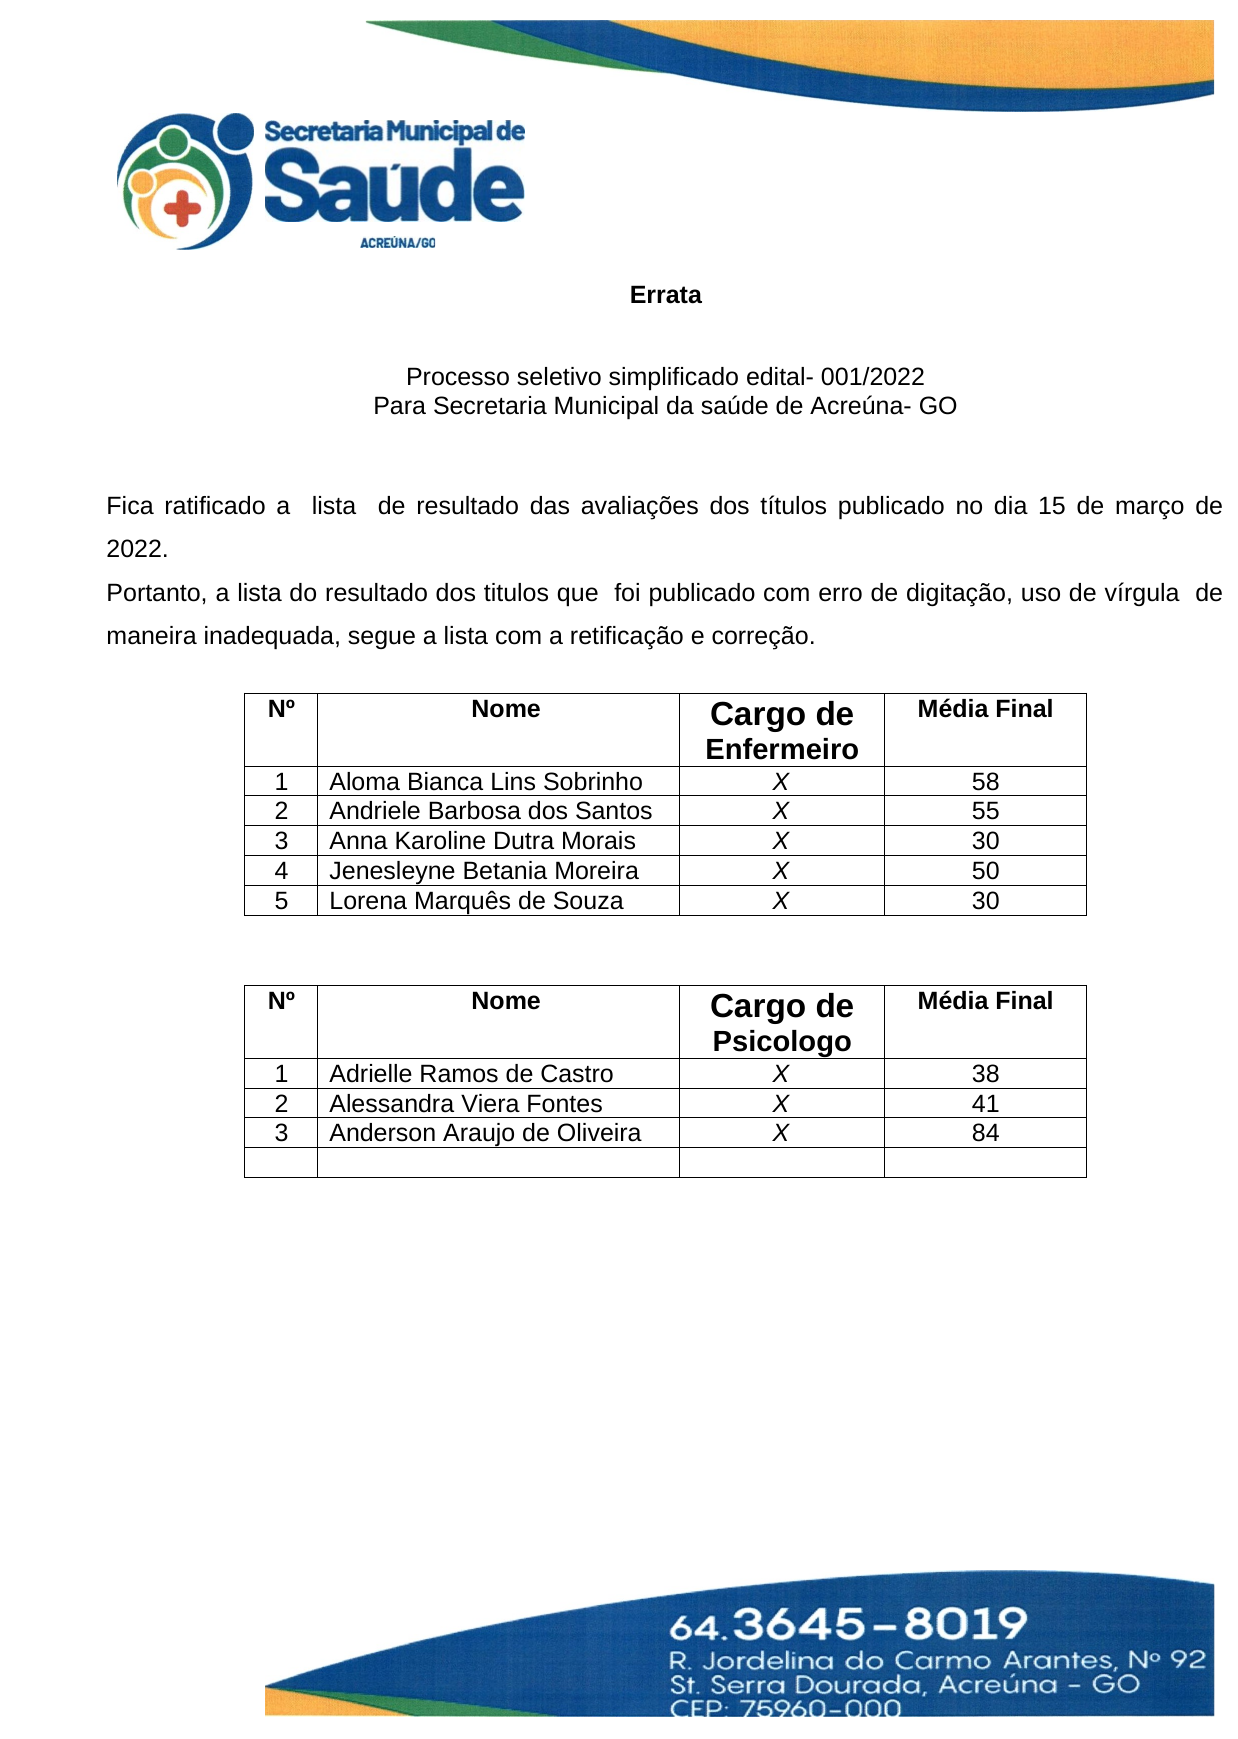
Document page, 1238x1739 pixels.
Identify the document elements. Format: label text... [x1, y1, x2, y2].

table_cell 2 [245, 1089, 317, 1117]
table_cell 3 [245, 1118, 317, 1147]
table_cell 5 [245, 886, 317, 914]
table_header Nº [245, 986, 317, 1058]
table_cell 1 [245, 1059, 317, 1087]
table_header Nome [318, 694, 679, 766]
table_cell 3 [245, 826, 317, 855]
text Processo seletivo simplificado edital- 001/2022 [106, 362, 1225, 391]
table_cell X [680, 856, 884, 885]
text Para Secretaria Municipal da saúde de Acreúna- GO [106, 391, 1225, 419]
table_cell 4 [245, 856, 317, 885]
table_cell X [680, 1089, 884, 1117]
table_cell 30 [885, 826, 1086, 855]
table_header Nº [245, 694, 317, 766]
table_cell 55 [885, 796, 1086, 825]
picture [365, 20, 1215, 112]
table_cell Anna Karoline Dutra Morais [318, 826, 679, 855]
table_cell Andriele Barbosa dos Santos [318, 796, 679, 825]
table_cell 50 [885, 856, 1086, 885]
table_cell [318, 1148, 679, 1177]
table_cell 30 [885, 886, 1086, 914]
table_header Média Final [885, 694, 1086, 766]
table_cell Adrielle Ramos de Castro [318, 1059, 679, 1087]
picture [265, 1570, 1215, 1717]
table_header Cargo de Psicologo [680, 986, 884, 1058]
table_cell Anderson Araujo de Oliveira [318, 1118, 679, 1147]
table_cell X [680, 1118, 884, 1147]
table_cell 41 [885, 1089, 1086, 1117]
table_cell 58 [885, 767, 1086, 795]
table_cell Lorena Marquês de Souza [318, 886, 679, 914]
text Errata [106, 280, 1225, 309]
table_cell [680, 1148, 884, 1177]
table_cell Alessandra Viera Fontes [318, 1089, 679, 1117]
picture [360, 236, 436, 248]
table_cell X [680, 796, 884, 825]
table_cell X [680, 886, 884, 914]
table_cell X [680, 826, 884, 855]
table_header Média Final [885, 986, 1086, 1058]
picture [117, 113, 254, 250]
picture [265, 120, 525, 222]
table_cell Jenesleyne Betania Moreira [318, 856, 679, 885]
text Portanto, a lista do resultado dos titulos que foi publicado com erro de digitação, uso de vírgula de maneira inadequada, segue a lista com a retificação e correção. [106, 577, 1225, 649]
table_cell Aloma Bianca Lins Sobrinho [318, 767, 679, 795]
text Fica ratificado a lista de resultado das avaliações dos títulos publicado no dia 15 de março de 2022. [106, 491, 1225, 563]
table_cell 2 [245, 796, 317, 825]
table_cell X [680, 767, 884, 795]
table_header Nome [318, 986, 679, 1058]
table_cell 1 [245, 767, 317, 795]
table_cell 38 [885, 1059, 1086, 1087]
table_cell [885, 1148, 1086, 1177]
table_cell 84 [885, 1118, 1086, 1147]
table_header Cargo de Enfermeiro [680, 694, 884, 766]
table_cell [245, 1148, 317, 1177]
table_cell X [680, 1059, 884, 1087]
